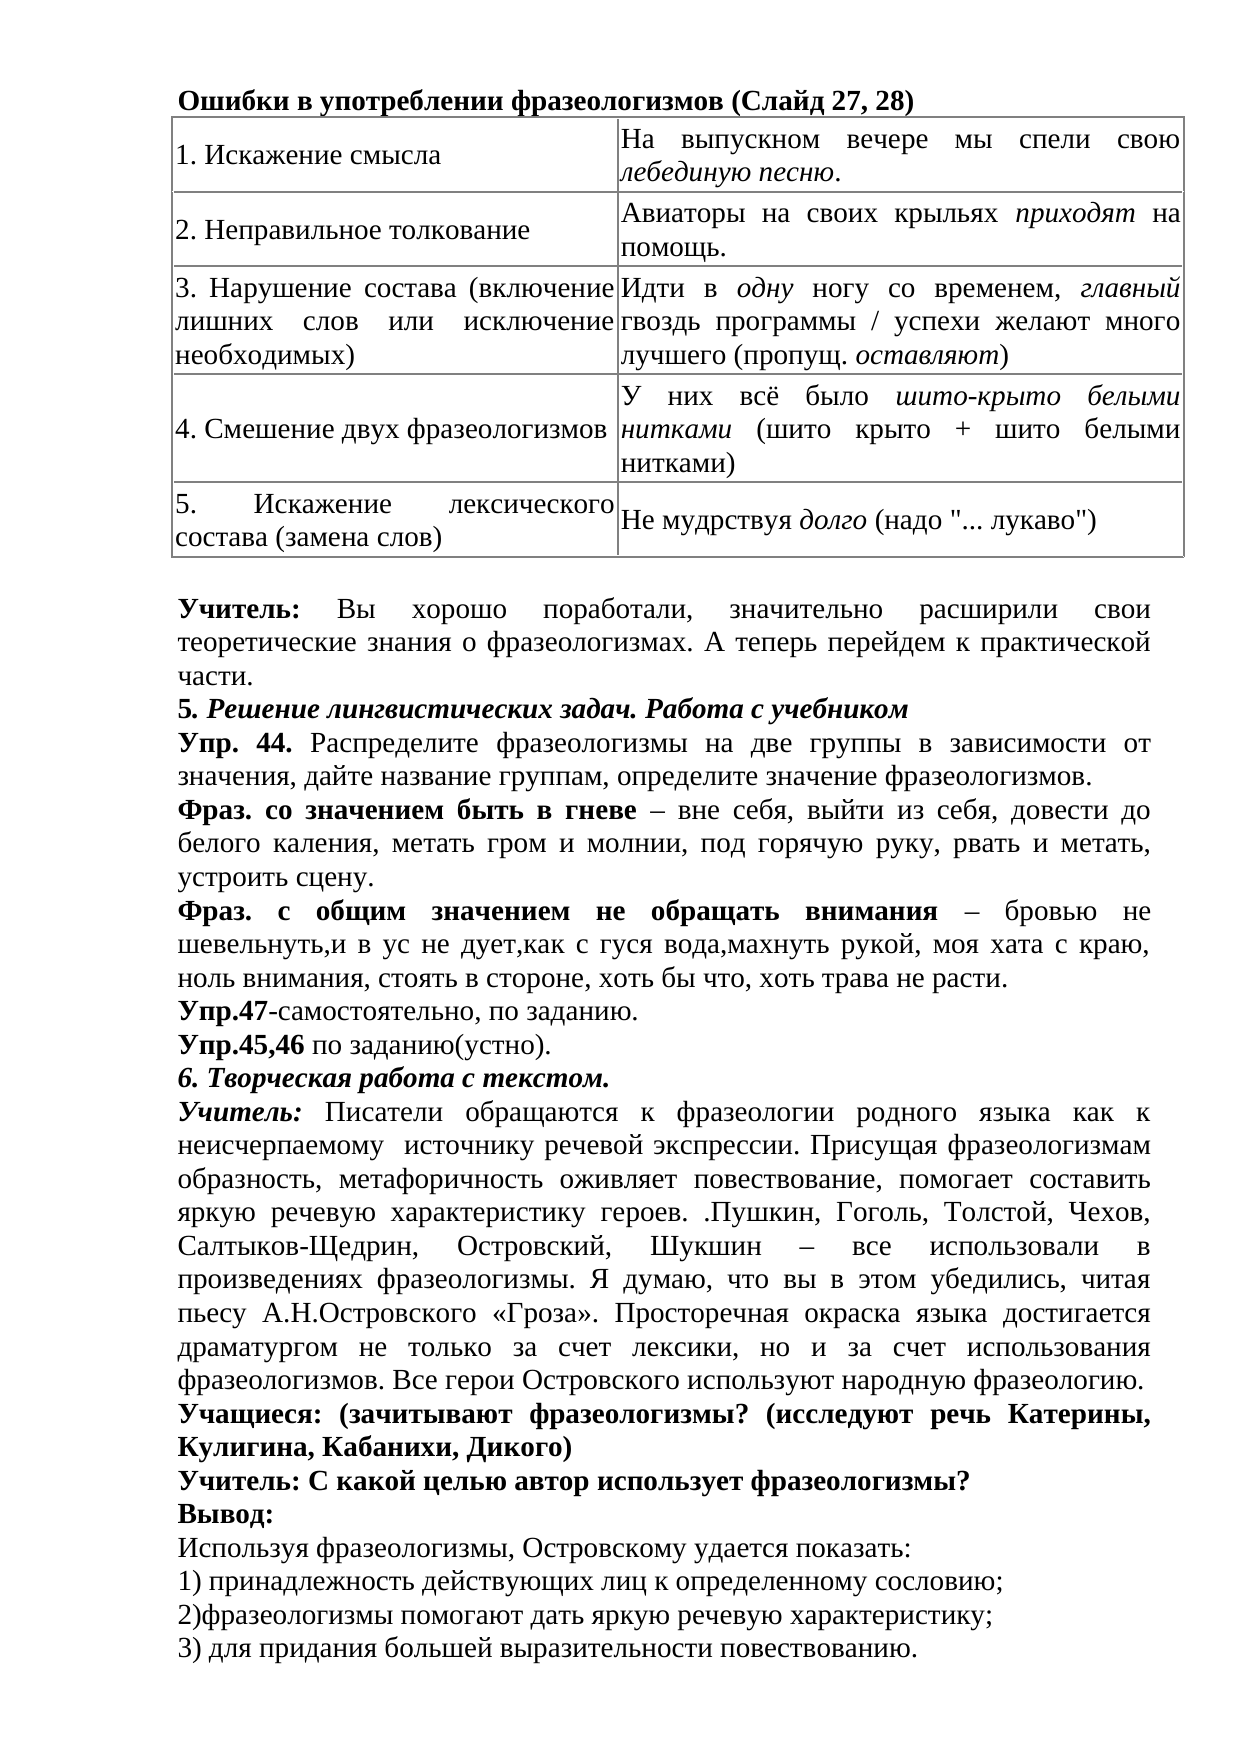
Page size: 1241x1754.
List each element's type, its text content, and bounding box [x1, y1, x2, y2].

text 3) для придания большей выразительности повествованию. [177, 1631, 1152, 1664]
table_cell Не мудрствуя долго (надо "... лукаво") [618, 481, 1183, 556]
table_header На выпускном вечере мы спели свою лебединую песню. [619, 118, 1183, 191]
text Учитель: С какой целью автор использует фразеологизмы? [177, 1463, 1152, 1496]
table_cell 2. Неправильное толкование [173, 191, 617, 265]
text Учитель: Писатели обращаются к фразеологии родного языка как к неисчерпаемому источнику речевой экспрессии. Присущая фразеологизмам образность, метафоричность оживляет повествование, помогает составить яркую речевую характеристику героев. .Пушкин, Гоголь, Толстой, Чехов, Салтыков-Щедрин, Островский, Шукшин – все использовали в произведениях фразеологизмы. Я думаю, что вы в этом убедились, читая пьесу А.Н.Островского «Гроза». Просторечная окраска языка достигается драматургом не только за счет лексики, но и за счет использования фразеологизмов. Все герои Островского используют народную фразеологию. [177, 1094, 1152, 1396]
table_header 1. Искажение смысла [173, 118, 617, 191]
text 6. Творческая работа с текстом. [177, 1060, 1152, 1094]
text Учащиеся: (зачитывают фразеологизмы? (исследуют речь Катерины, Кулигина, Кабанихи, Дикого) [177, 1396, 1152, 1463]
text 5. Решение лингвистических задач. Работа с учебником [177, 691, 1152, 725]
text Упр.45,46 по заданию(устно). [177, 1027, 1152, 1060]
table_cell 5. Искажение лексического состава (замена слов) [173, 481, 618, 556]
text Фраз. со значением быть в гневе – вне себя, выйти из себя, довести до белого каления, метать гром и молнии, под горячую руку, рвать и метать, устроить сцену. [177, 792, 1152, 893]
text Упр. 44. Распределите фразеологизмы на две группы в зависимости от значения, дайте название группам, определите значение фразеологизмов. [177, 725, 1152, 792]
text Вывод: [177, 1496, 1152, 1530]
text Фраз. с общим значением не обращать внимания – бровью не шевельнуть,и в ус не дует,как с гуся вода,махнуть рукой, моя хата с краю, ноль внимания, стоять в стороне, хоть бы что, хоть трава не расти. [177, 893, 1152, 993]
text 1) принадлежность действующих лиц к определенному сословию; [177, 1563, 1152, 1597]
text Учитель: Вы хорошо поработали, значительно расширили свои теоретические знания о фразеологизмах. А теперь перейдем к практической части. [177, 591, 1152, 691]
text 2)фразеологизмы помогают дать яркую речевую характеристику; [177, 1597, 1152, 1631]
text Упр.47-самостоятельно, по заданию. [177, 993, 1152, 1027]
table_cell 4. Смешение двух фразеологизмов [173, 373, 617, 481]
table_cell Идти в одну ногу со временем, главный гвоздь программы / успехи желают много лучшего (пропущ. оставляют) [619, 265, 1183, 373]
table_cell У них всё было шито-крыто белыми нитками (шито крыто + шито белыми нитками) [619, 373, 1183, 481]
text Ошибки в употреблении фразеологизмов (Слайд 27, 28) [177, 83, 1152, 116]
table_cell Авиаторы на своих крыльях приходят на помощь. [619, 191, 1183, 265]
text Используя фразеологизмы, Островскому удается показать: [177, 1530, 1152, 1563]
table_cell 3. Нарушение состава (включение лишних слов или исключение необходимых) [173, 265, 617, 373]
